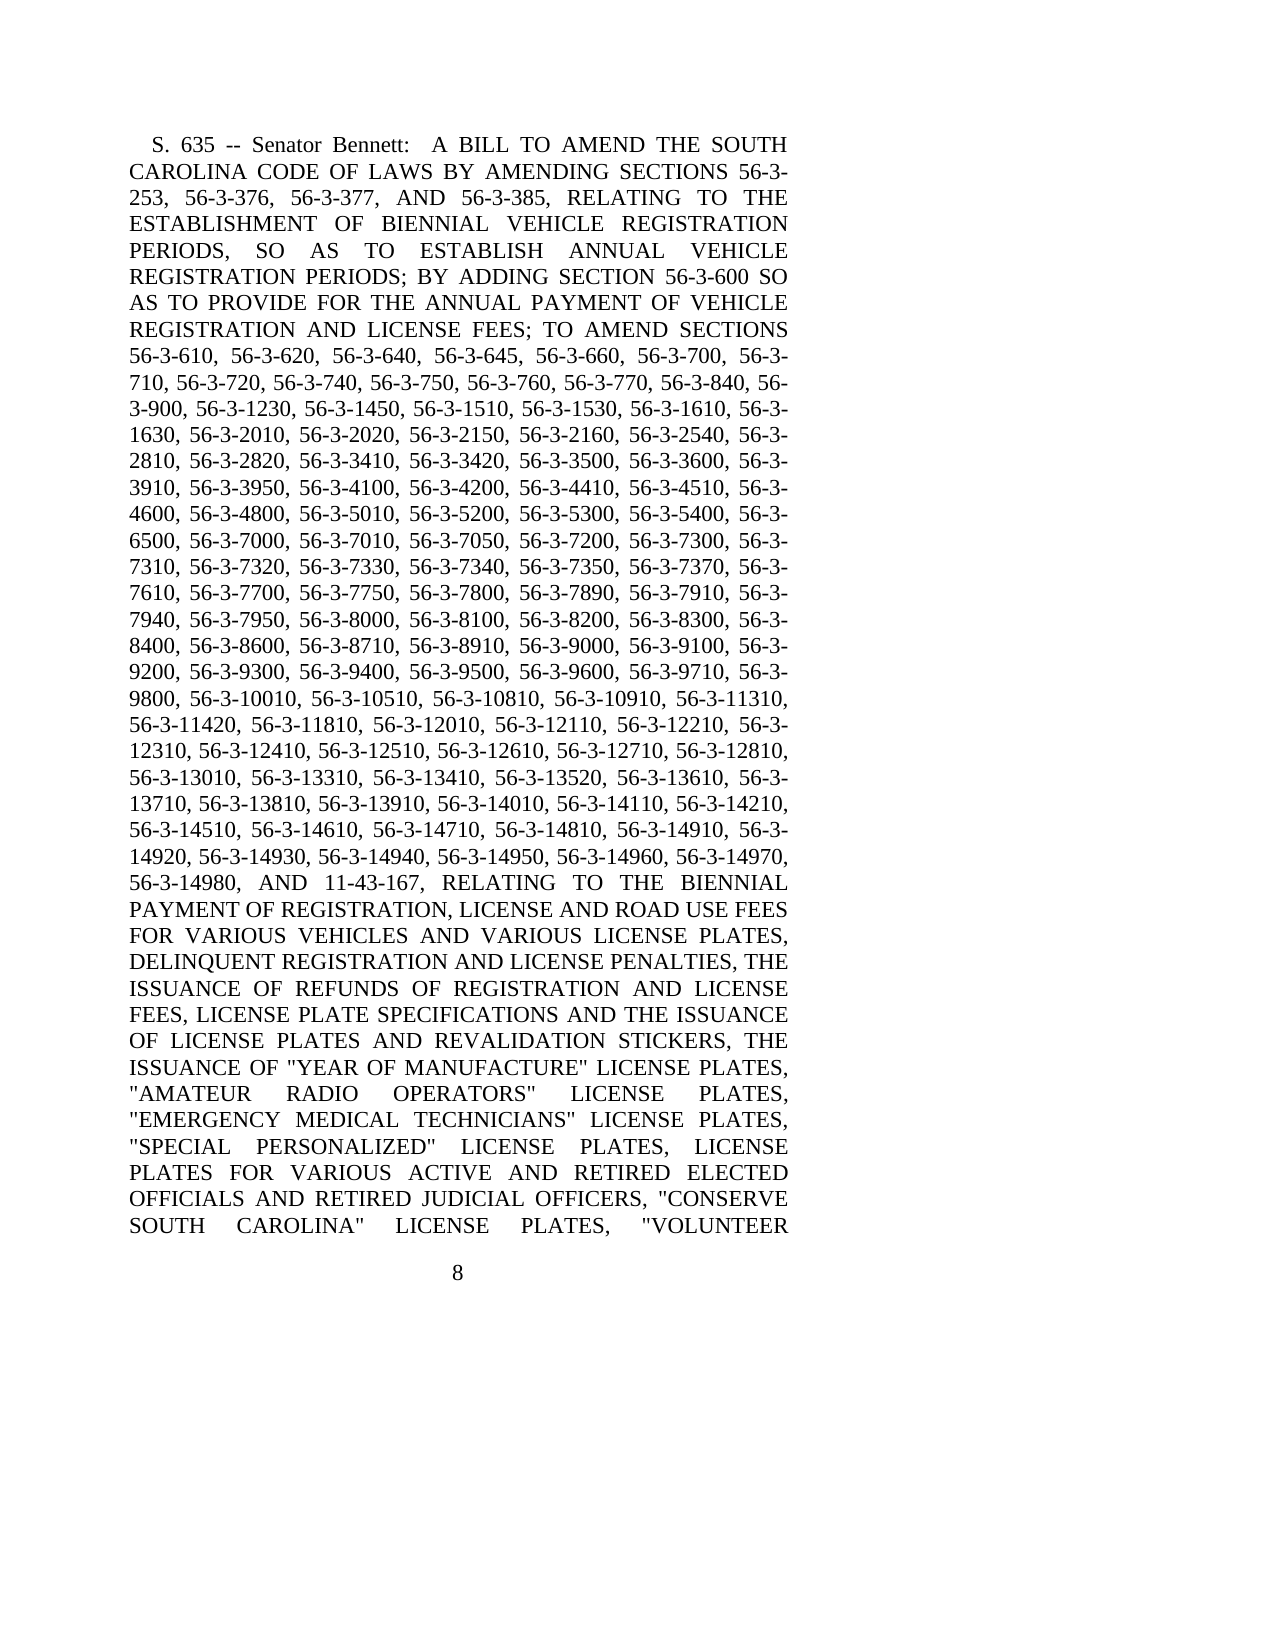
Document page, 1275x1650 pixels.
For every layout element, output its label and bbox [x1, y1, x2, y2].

text [129, 131, 789, 1238]
